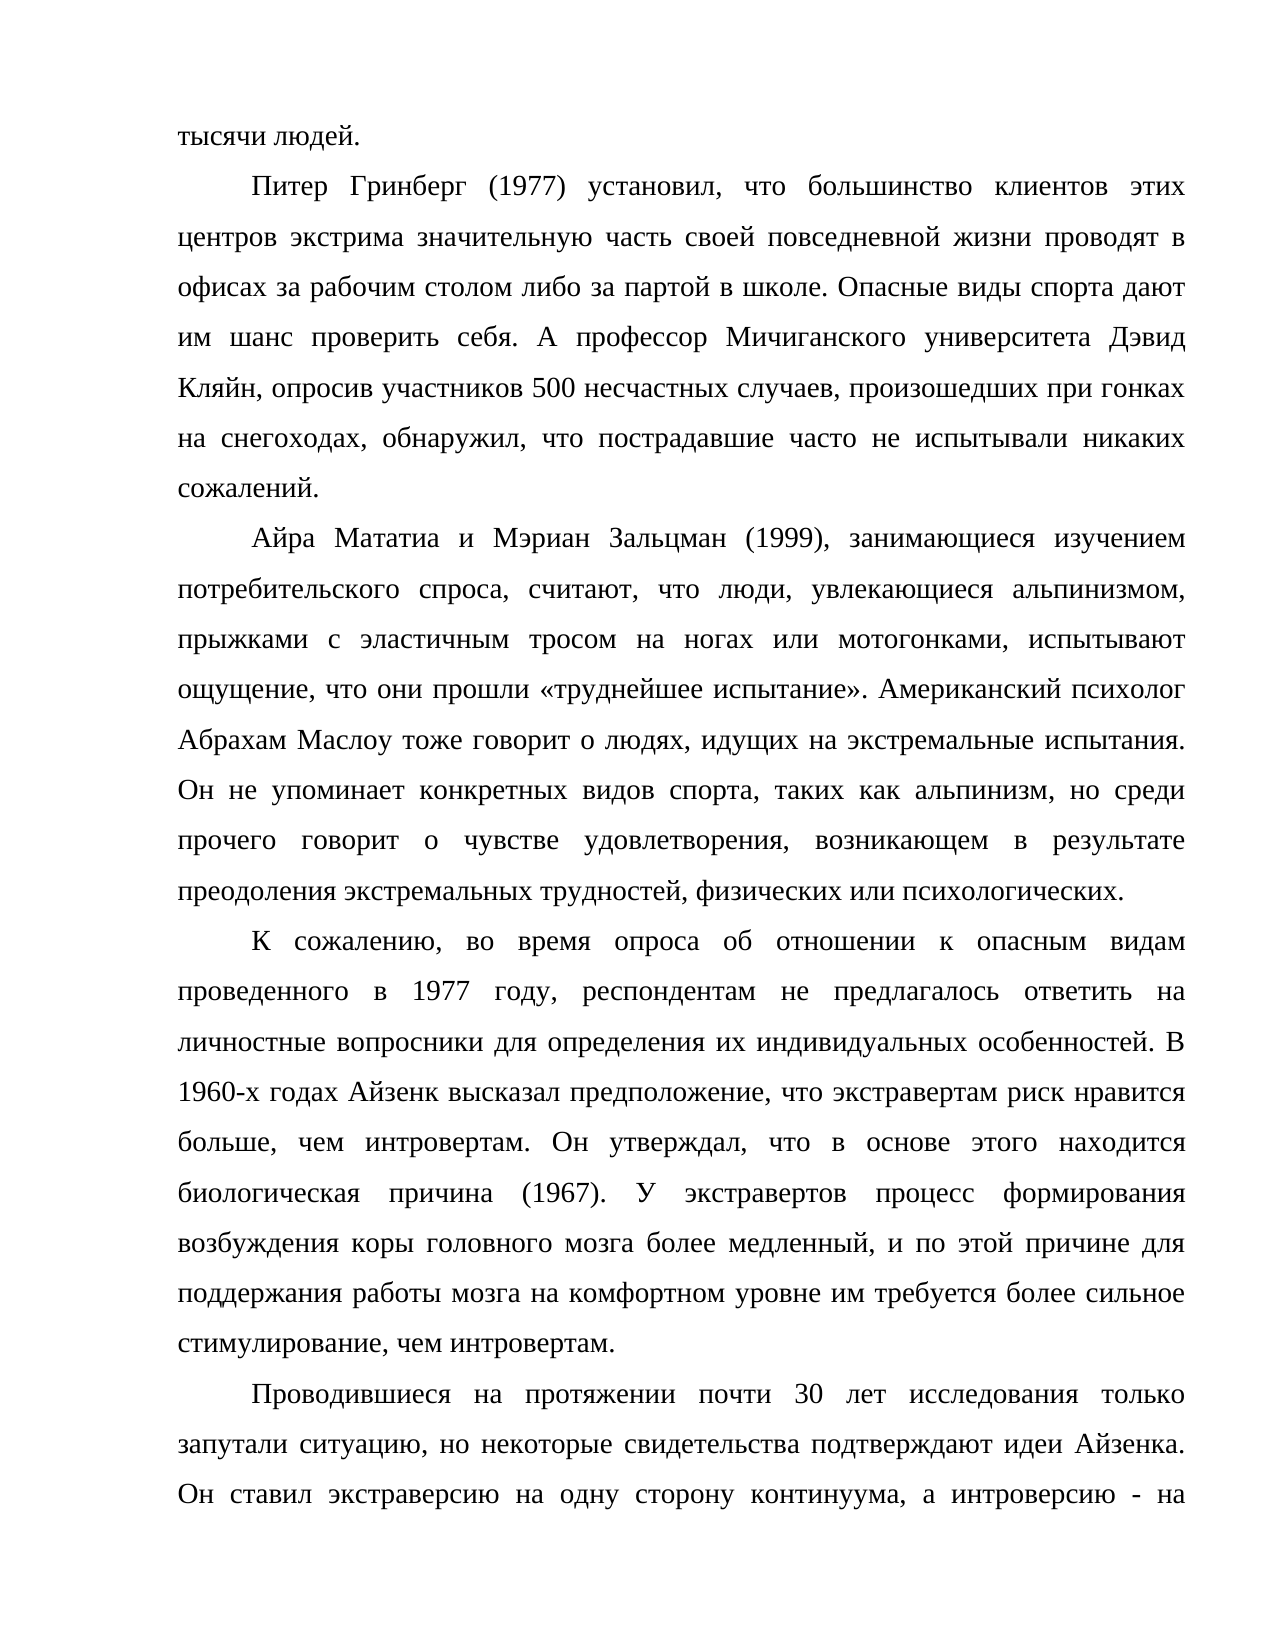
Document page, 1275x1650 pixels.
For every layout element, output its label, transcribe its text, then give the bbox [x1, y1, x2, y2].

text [177, 118, 1186, 152]
text К сожалению, во время опроса об отношении к опасным видам проведенного в 1977 году, респондентам не предлагалось ответить на личностные вопросники для определения их индивидуальных особенностей. В 1960-х годах Айзенк высказал предположение, что экстравертам риск нравится больше, чем интровертам. Он утверждал, что в основе этого находится биологическая причина (1967). У экстравертов процесс формирования возбуждения коры головного мозга более медленный, и по этой причине для поддержания работы мозга на комфортном уровне им требуется более сильное стимулирование, чем интровертам. [177, 923, 1186, 1359]
text Айра Мататиа и Мэриан Зальцман (1999), занимающиеся изучением потребительского спроса, считают, что люди, увлекающиеся альпинизмом, прыжками с эластичным тросом на ногах или мотогонками, испытывают ощущение, что они прошли «труднейшее испытание». Американский психолог Абрахам Маслоу тоже говорит о людях, идущих на экстремальные испытания. Он не упоминает конкретных видов спорта, таких как альпинизм, но среди прочего говорит о чувстве удовлетворения, возникающем в результате преодоления экстремальных трудностей, физических или психологических. [177, 521, 1186, 906]
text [177, 1376, 1186, 1510]
text Питер Гринберг (1977) установил, что большинство клиентов этих центров экстрима значительную часть своей повседневной жизни проводят в офисах за рабочим столом либо за партой в школе. Опасные виды спорта дают им шанс проверить себя. А профессор Мичиганского университета Дэвид Кляйн, опросив участников 500 несчастных случаев, произошедших при гонках на снегоходах, обнаружил, что пострадавшие часто не испытывали никаких сожалений. [177, 168, 1186, 504]
